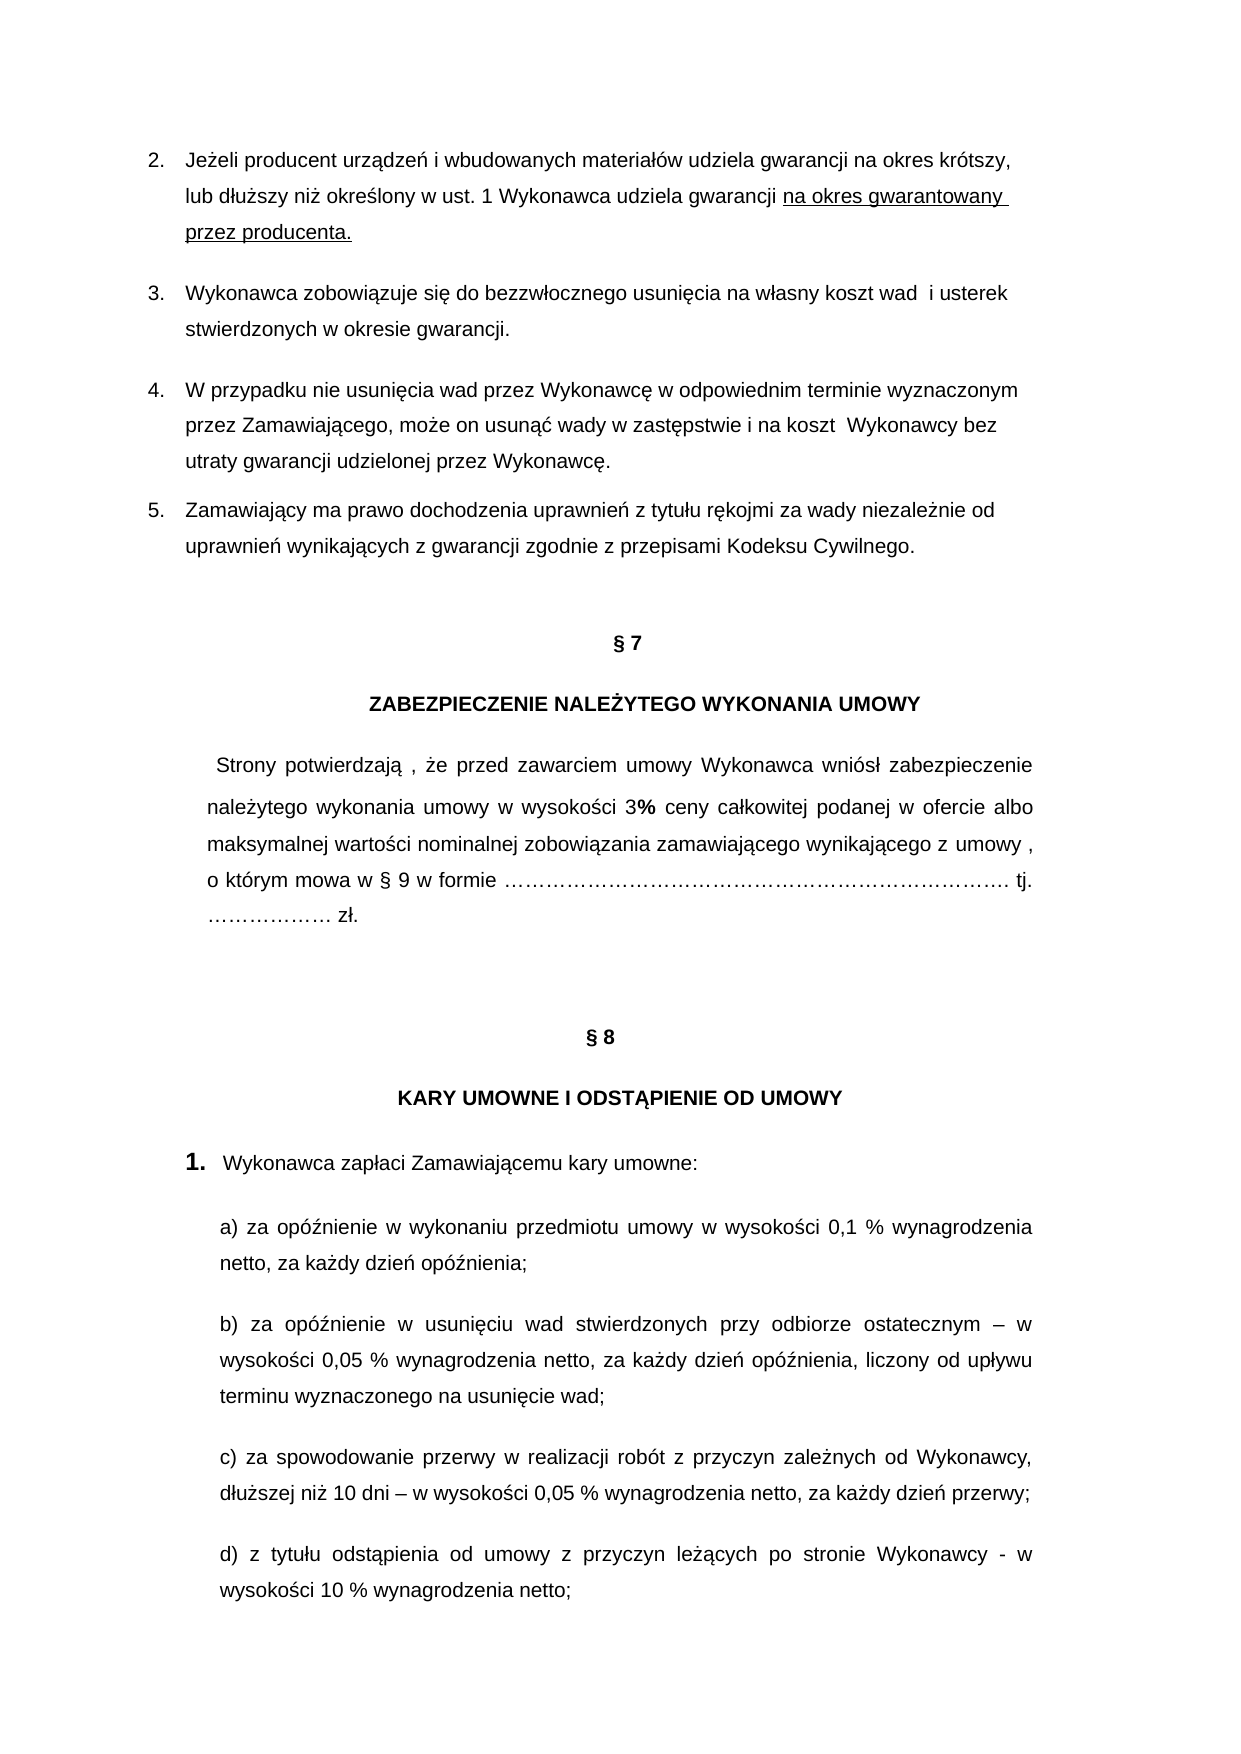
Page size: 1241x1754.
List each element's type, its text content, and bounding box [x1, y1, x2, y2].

list W przypadku nie usunięcia wad przez Wykonawcę w odpowiednim terminie wyznaczonym przez Zamawiającego, może on usunąć wady w zastępstwie i na koszt Wykonawcy bez utraty gwarancji udzielonej przez Wykonawcę. [148, 377, 1033, 473]
text § 8 [207, 1025, 1033, 1049]
list a) za opóźnienie w wykonaniu przedmiotu umowy w wysokości 0,1 % wynagrodzenia netto, za każdy dzień opóźnienia; [182, 1215, 1033, 1275]
text ZABEZPIECZENIE NALEŻYTEGO WYKONANIA UMOWY [207, 691, 1033, 715]
list Jeżeli producent urządzeń i wbudowanych materiałów udziela gwarancji na okres krótszy, lub dłuższy niż określony w ust. 1 Wykonawca udziela gwarancji na okres gwarantowany przez producenta. [148, 148, 1033, 243]
list c) za spowodowanie przerwy w realizacji robót z przyczyn zależnych od Wykonawcy, dłuższej niż 10 dni – w wysokości 0,05 % wynagrodzenia netto, za każdy dzień przerwy; [182, 1445, 1033, 1505]
list Wykonawca zobowiązuje się do bezzwłocznego usunięcia na własny koszt wad i usterek stwierdzonych w okresie gwarancji. [148, 281, 1033, 340]
list Wykonawca zapłaci Zamawiającemu kary umowne: [185, 1147, 1033, 1176]
list b) za opóźnienie w usunięciu wad stwierdzonych przy odbiorze ostatecznym – w wysokości 0,05 % wynagrodzenia netto, za każdy dzień opóźnienia, liczony od upływu terminu wyznaczonego na usunięcie wad; [182, 1312, 1033, 1408]
list d) z tytułu odstąpienia od umowy z przyczyn leżących po stronie Wykonawcy - w wysokości 10 % wynagrodzenia netto; [182, 1542, 1033, 1602]
text KARY UMOWNE I ODSTĄPIENIE OD UMOWY [207, 1086, 1033, 1110]
list Zamawiający ma prawo dochodzenia uprawnień z tytułu rękojmi za wady niezależnie od uprawnień wynikających z gwarancji zgodnie z przepisami Kodeksu Cywilnego. [148, 498, 1033, 558]
text § 7 [207, 631, 1033, 654]
text Strony potwierdzają , że przed zawarciem umowy Wykonawca wniósł zabezpieczenie należytego wykonania umowy w wysokości 3% ceny całkowitej podanej w ofercie albo maksymalnej wartości nominalnej zobowiązania zamawiającego wynikającego z umowy , o którym mowa w § 9 w formie ………………………………………………………………. tj. ……………… zł. [207, 752, 1033, 927]
